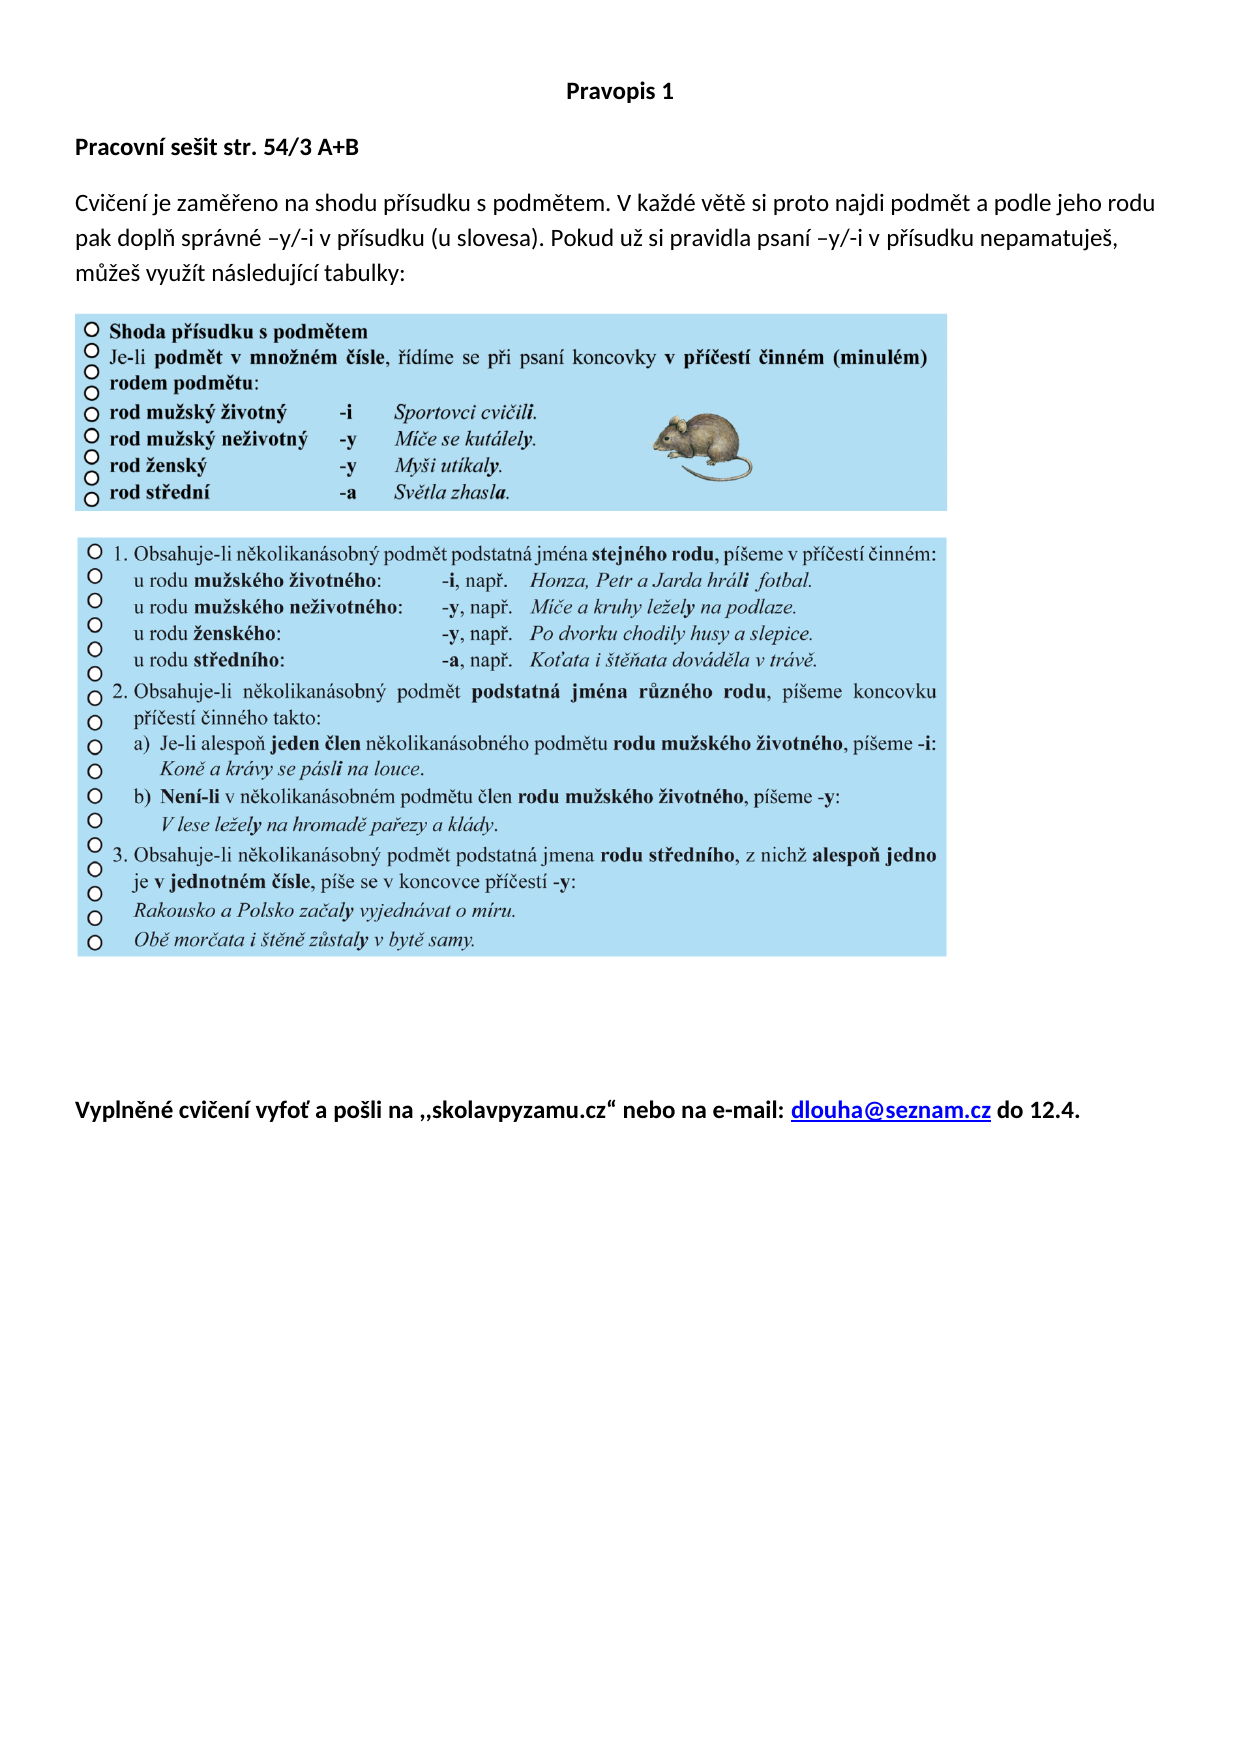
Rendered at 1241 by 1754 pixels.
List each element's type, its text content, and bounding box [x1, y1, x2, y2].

text Pracovní sešit str. 54/3 A+B [75, 131, 1165, 161]
picture [75, 312, 948, 511]
text Vyplněné cvičení vyfoť a pošli na ,,skolavpyzamu.cz“ nebo na e-mail: dlouha@seznam.cz do 12.4. [75, 1094, 1165, 1124]
picture [75, 535, 948, 958]
text Cvičení je zaměřeno na shodu přísudku s podmětem. V každé větě si proto najdi podmět a podle jeho rodu pak doplň správné –y/-i v přísudku (u slovesa). Pokud už si pravidla psaní –y/-i v přísudku nepamatuješ, můžeš využít následující tabulky: [75, 187, 1165, 287]
text Pravopis 1 [75, 75, 1165, 106]
